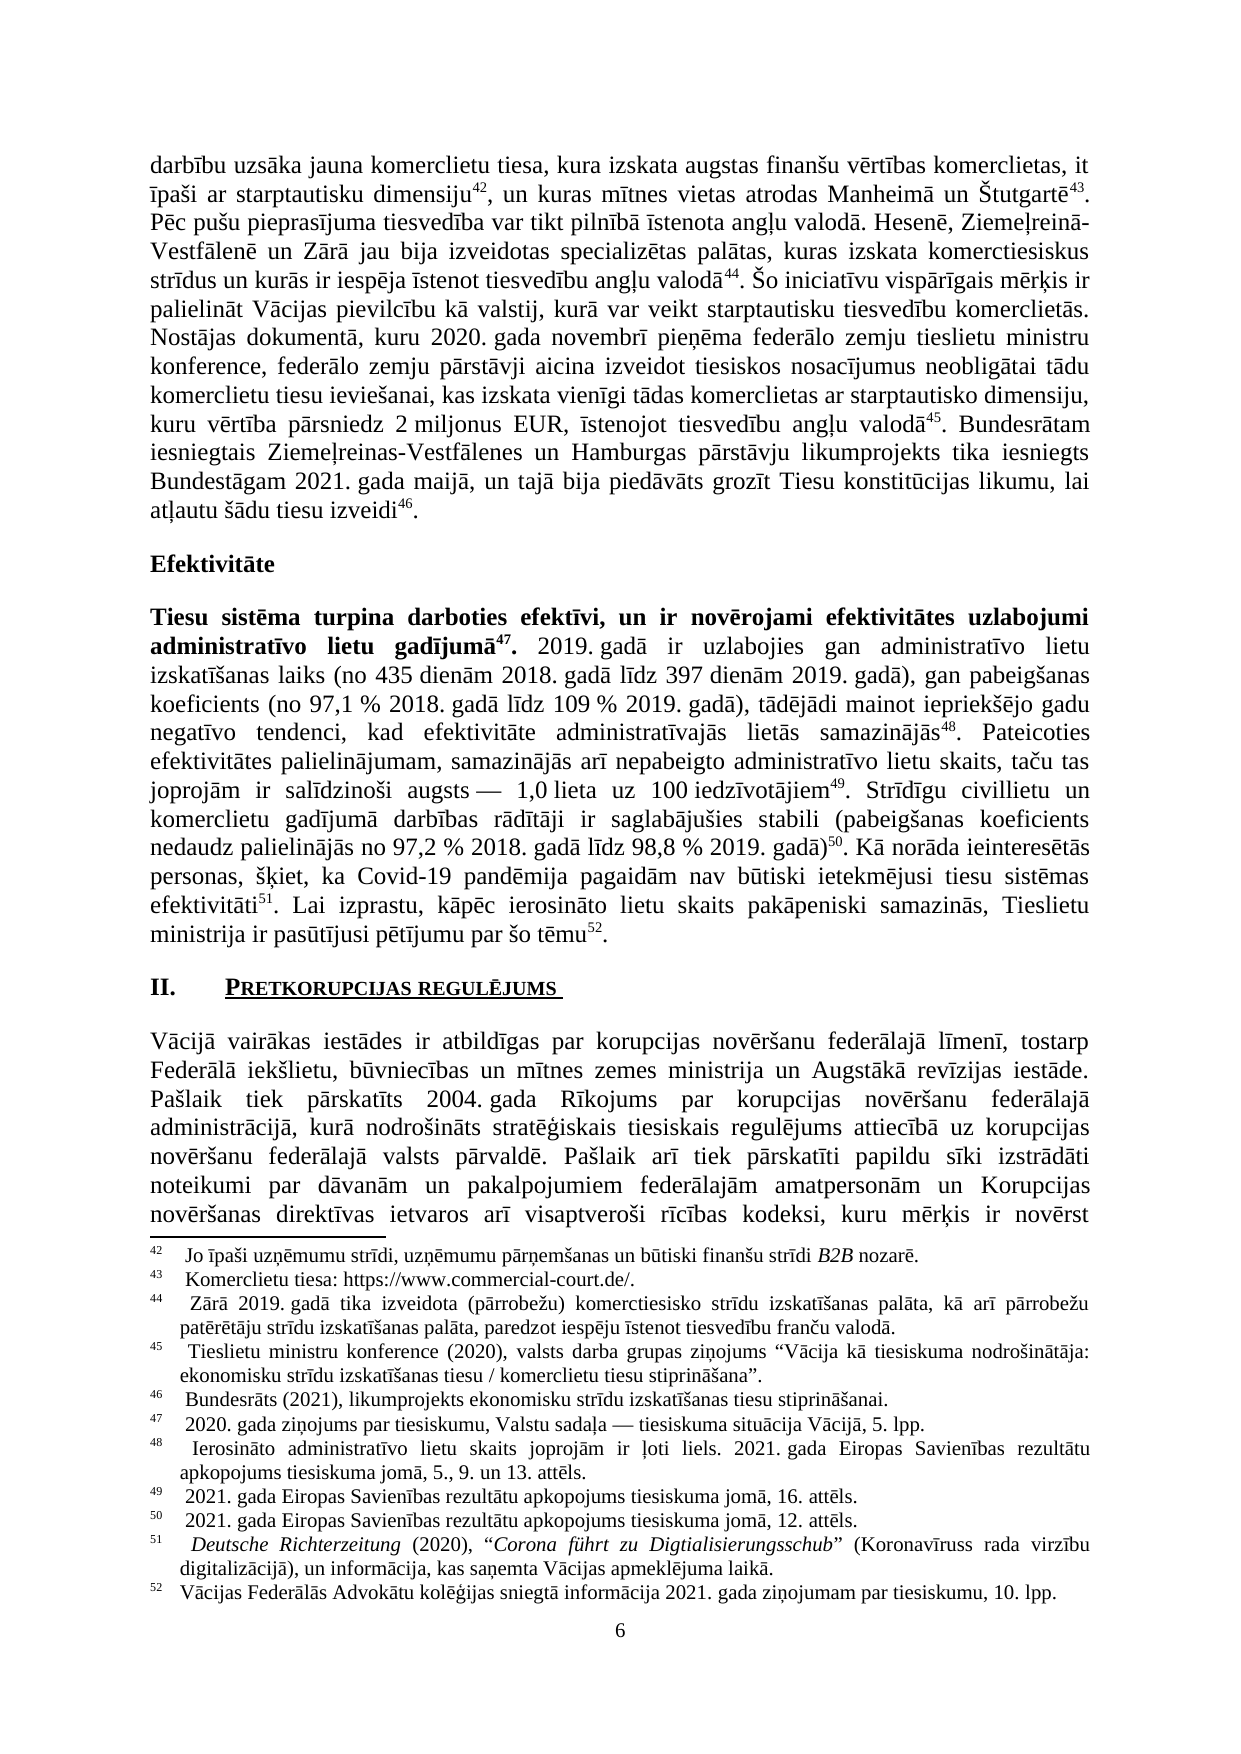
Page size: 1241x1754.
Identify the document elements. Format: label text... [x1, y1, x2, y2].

subtitle Pretkorupcijas regulējums [150, 972, 1090, 1001]
subtitle Efektivitāte [150, 549, 1090, 577]
text Vācijā vairākas iestādes ir atbildīgas par korupcijas novēršanu federālajā līmenī, tostarp Federālā iekšlietu, būvniecības un mītnes zemes ministrija un Augstākā revīzijas iestāde. Pašlaik tiek pārskatīts 2004. gada Rīkojums par korupcijas novēršanu federālajā administrācijā, kurā nodrošināts stratēģiskais tiesiskais regulējums attiecībā uz korupcijas novēršanu federālajā valsts pārvaldē. Pašlaik arī tiek pārskatīti papildu sīki izstrādāti noteikumi par dāvanām un pakalpojumiem federālajām amatpersonām un Korupcijas novēršanas direktīvas ietvaros arī visaptveroši rīcības kodeksi, kuru mērķis ir novērst korupciju federālajā līmenī. Attiecībā uz korupcijas apkarošanu Vācija izvēlas decentralizētu pieeju. Sešpadsmit federālās zemes ir atbildīgas par korupcijas pārkāpumu izmeklēšanu un kriminālvajāšanu visā Vācijā. Dažās federālajās zemēs ir izveidota specializēta korupcijas apkarošanas policija un prokuratūra. Federālās Kriminālpolicijas birojs piedalās informācijas apmaiņā starp starptautisko līmeni un vietējo līmeni, kā arī starp policijas birojiem federālo zemju līmenī. [150, 1026, 1090, 1227]
text Tiesu sistēma turpina darboties efektīvi, un ir novērojami efektivitātes uzlabojumi administratīvo lietu gadījumā. 2019. gadā ir uzlabojies gan administratīvo lietu izskatīšanas laiks (no 435 dienām 2018. gadā līdz 397 dienām 2019. gadā), gan pabeigšanas koeficients (no 97,1 % 2018. gadā līdz 109 % 2019. gadā), tādējādi mainot iepriekšējo gadu negatīvo tendenci, kad efektivitāte administratīvajās lietās samazinājās. Pateicoties efektivitātes palielinājumam, samazinājās arī nepabeigto administratīvo lietu skaits, taču tas joprojām ir salīdzinoši augsts — 1,0 lieta uz 100 iedzīvotājiem. Strīdīgu civillietu un komerclietu gadījumā darbības rādītāji ir saglabājušies stabili (pabeigšanas koeficients nedaudz palielinājās no 97,2 % 2018. gadā līdz 98,8 % 2019. gadā). Kā norāda ieinteresētās personas, šķiet, ka Covid-19 pandēmija pagaidām nav būtiski ietekmējusi tiesu sistēmas efektivitāti. Lai izprastu, kāpēc ierosināto lietu skaits pakāpeniski samazinās, Tieslietu ministrija ir pasūtījusi pētījumu par šo tēmu. [150, 602, 1090, 947]
text Vairākās federālajās zemēs ir izveidotas specializētās komerclietu tiesas, kuras galvenokārt izskata starptautiskus strīdus. 2020. gada novembrī Bādenē-Virtembergā darbību uzsāka jauna komerclietu tiesa, kura izskata augstas finanšu vērtības komerclietas, it īpaši ar starptautisku dimensiju, un kuras mītnes vietas atrodas Manheimā un Štutgartē. Pēc pušu pieprasījuma tiesvedība var tikt pilnībā īstenota angļu valodā. Hesenē, Ziemeļreinā-Vestfālenē un Zārā jau bija izveidotas specializētas palātas, kuras izskata komerctiesiskus strīdus un kurās ir iespēja īstenot tiesvedību angļu valodā. Šo iniciatīvu vispārīgais mērķis ir palielināt Vācijas pievilcību kā valstij, kurā var veikt starptautisku tiesvedību komerclietās. Nostājas dokumentā, kuru 2020. gada novembrī pieņēma federālo zemju tieslietu ministru konference, federālo zemju pārstāvji aicina izveidot tiesiskos nosacījumus neobligātai tādu komerclietu tiesu ieviešanai, kas izskata vienīgi tādas komerclietas ar starptautisko dimensiju, kuru vērtība pārsniedz 2 miljonus EUR, īstenojot tiesvedību angļu valodā. Bundesrātam iesniegtais Ziemeļreinas-Vestfālenes un Hamburgas pārstāvju likumprojekts tika iesniegts Bundestāgam 2021. gada maijā, un tajā bija piedāvāts grozīt Tiesu konstitūcijas likumu, lai atļautu šādu tiesu izveidi. [150, 150, 1090, 524]
